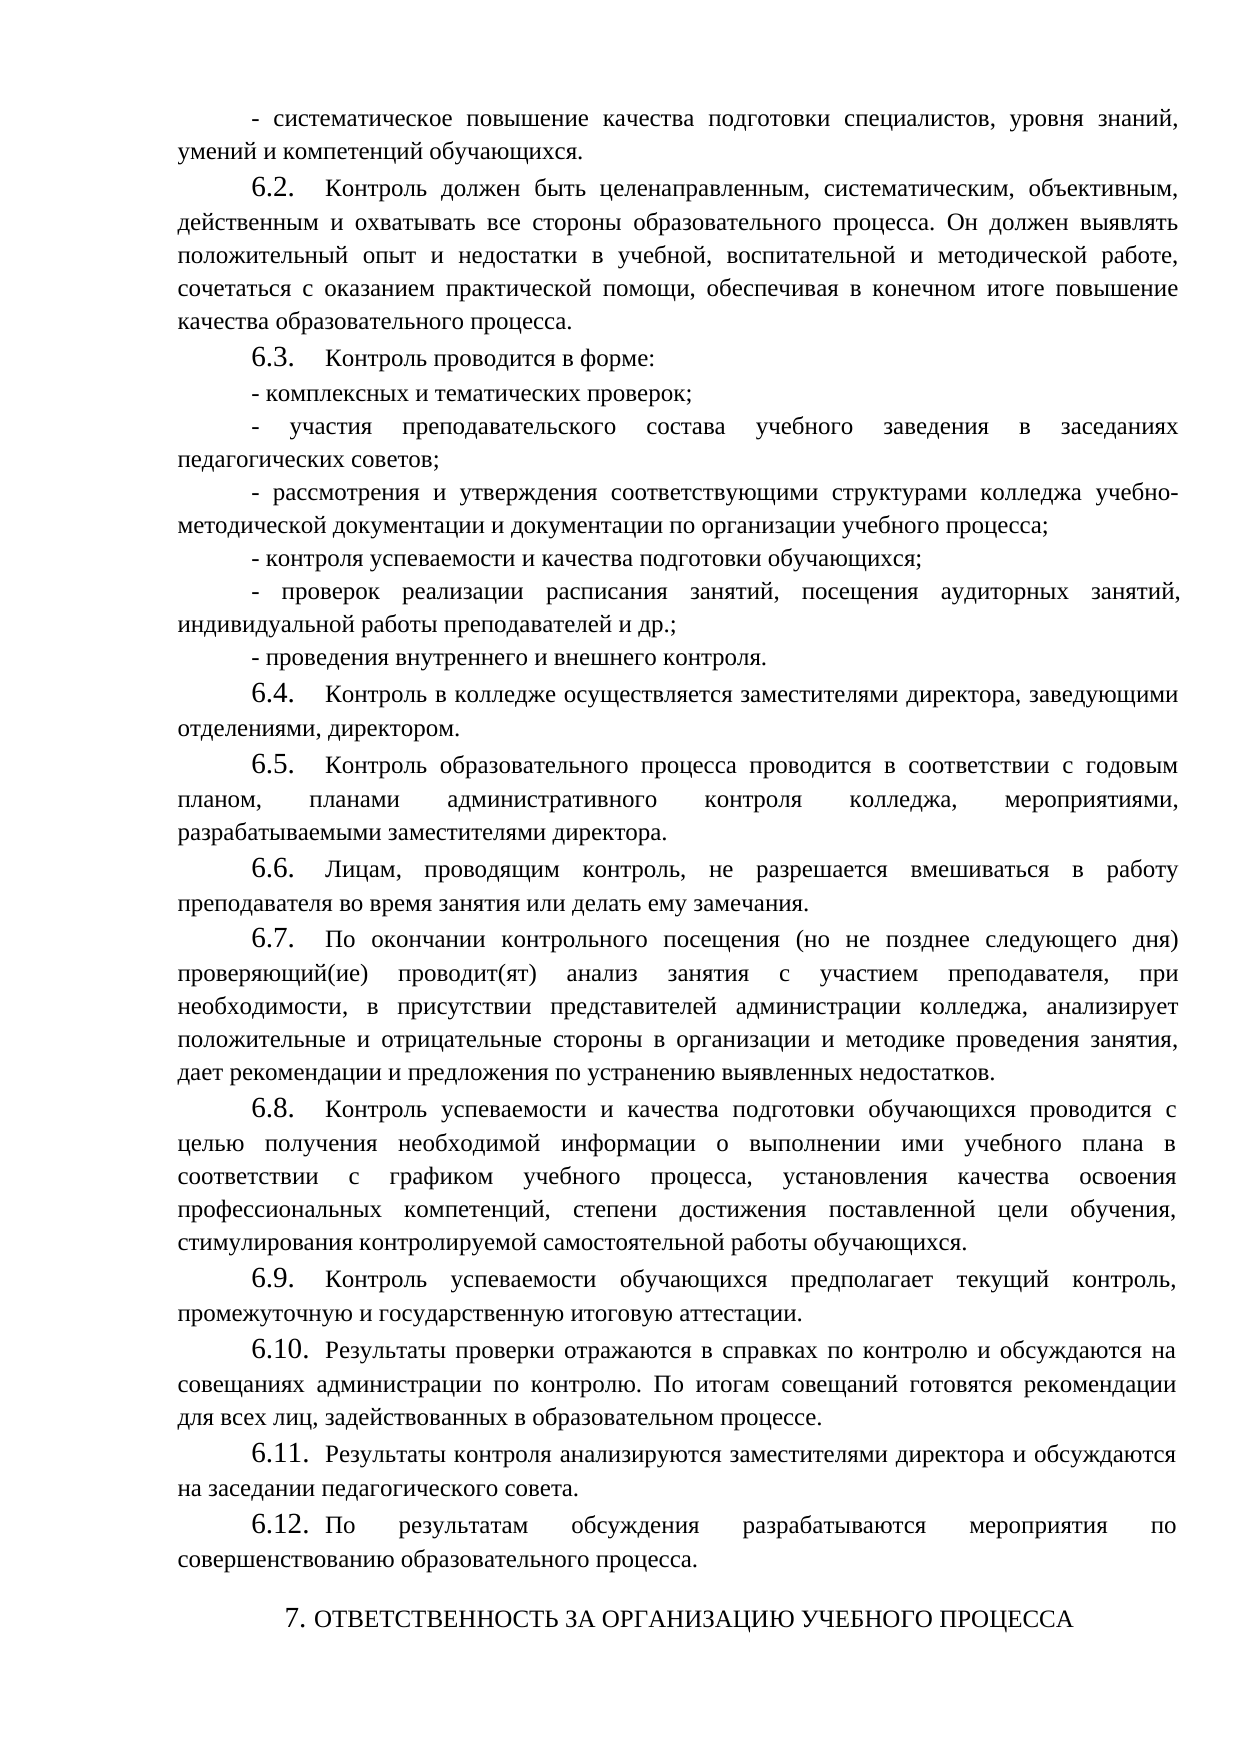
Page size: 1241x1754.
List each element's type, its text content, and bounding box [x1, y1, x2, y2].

list Лицам, проводящим контроль, не разрешается вмешиваться в работу преподавателя во время занятия или делать ему замечания. [177, 850, 1179, 916]
text - систематическое повышение качества подготовки специалистов, уровня знаний, умений и компетенций обучающихся. [177, 103, 1179, 165]
text - комплексных и тематических проверок; [251, 378, 1181, 407]
list Контроль проводится в форме: [177, 339, 1181, 373]
text - контроля успеваемости и качества подготовки обучающихся; [177, 543, 1181, 572]
list Результаты проверки отражаются в справках по контролю и обсуждаются на совещаниях администрации по контролю. По итогам совещаний готовятся рекомендации для всех лиц, задействованных в образовательном процессе. [177, 1331, 1177, 1431]
text - проведения внутреннего и внешнего контроля. [623, 642, 1181, 671]
list Контроль образовательного процесса проводится в соответствии с годовым планом, планами административного контроля колледжа, мероприятиями, разрабатываемыми заместителями директора. [177, 746, 1179, 846]
text - проверок реализации расписания занятий, посещения аудиторных занятий, индивидуальной работы преподавателей и др.; [177, 576, 1181, 638]
list Результаты контроля анализируются заместителями директора и обсуждаются на заседании педагогического совета. [177, 1435, 1177, 1502]
list Контроль в колледже осуществляется заместителями директора, заведующими отделениями, директором. [177, 675, 1179, 742]
list ОТВЕТСТВЕННОСТЬ ЗА ОРГАНИЗАЦИЮ УЧЕБНОГО ПРОЦЕССА [177, 1601, 1181, 1634]
list Контроль успеваемости и качества подготовки обучающихся проводится с целью получения необходимой информации о выполнении ими учебного плана в соответствии с графиком учебного процесса, установления качества освоения профессиональных компетенций, степени достижения поставленной цели обучения, стимулирования контролируемой самостоятельной работы обучающихся. [177, 1091, 1177, 1256]
text - проведения внутреннего и внешнего контроля. [251, 642, 590, 671]
list По результатам обсуждения разрабатываются мероприятия по совершенствованию образовательного процесса. [177, 1506, 1177, 1572]
list Контроль успеваемости обучающихся предполагает текущий контроль, промежуточную и государственную итоговую аттестации. [177, 1260, 1177, 1327]
list Контроль должен быть целенаправленным, систематическим, объективным, действенным и охватывать все стороны образовательного процесса. Он должен выявлять положительный опыт и недостатки в учебной, воспитательной и методической работе, сочетаться с оказанием практической помощи, обеспечивая в конечном итоге повышение качества образовательного процесса. [177, 169, 1179, 335]
text - участия преподавательского состава учебного заведения в заседаниях педагогических советов; [177, 411, 1179, 473]
list По окончании контрольного посещения (но не позднее следующего дня) проверяющий(ие) проводит(ят) анализ занятия с участием преподавателя, при необходимости, в присутствии представителей администрации колледжа, анализирует положительные и отрицательные стороны в организации и методике проведения занятия, дает рекомендации и предложения по устранению выявленных недостатков. [177, 921, 1179, 1086]
text - рассмотрения и утверждения соответствующими структурами колледжа учебно-методической документации и документации по организации учебного процесса; [177, 477, 1179, 539]
